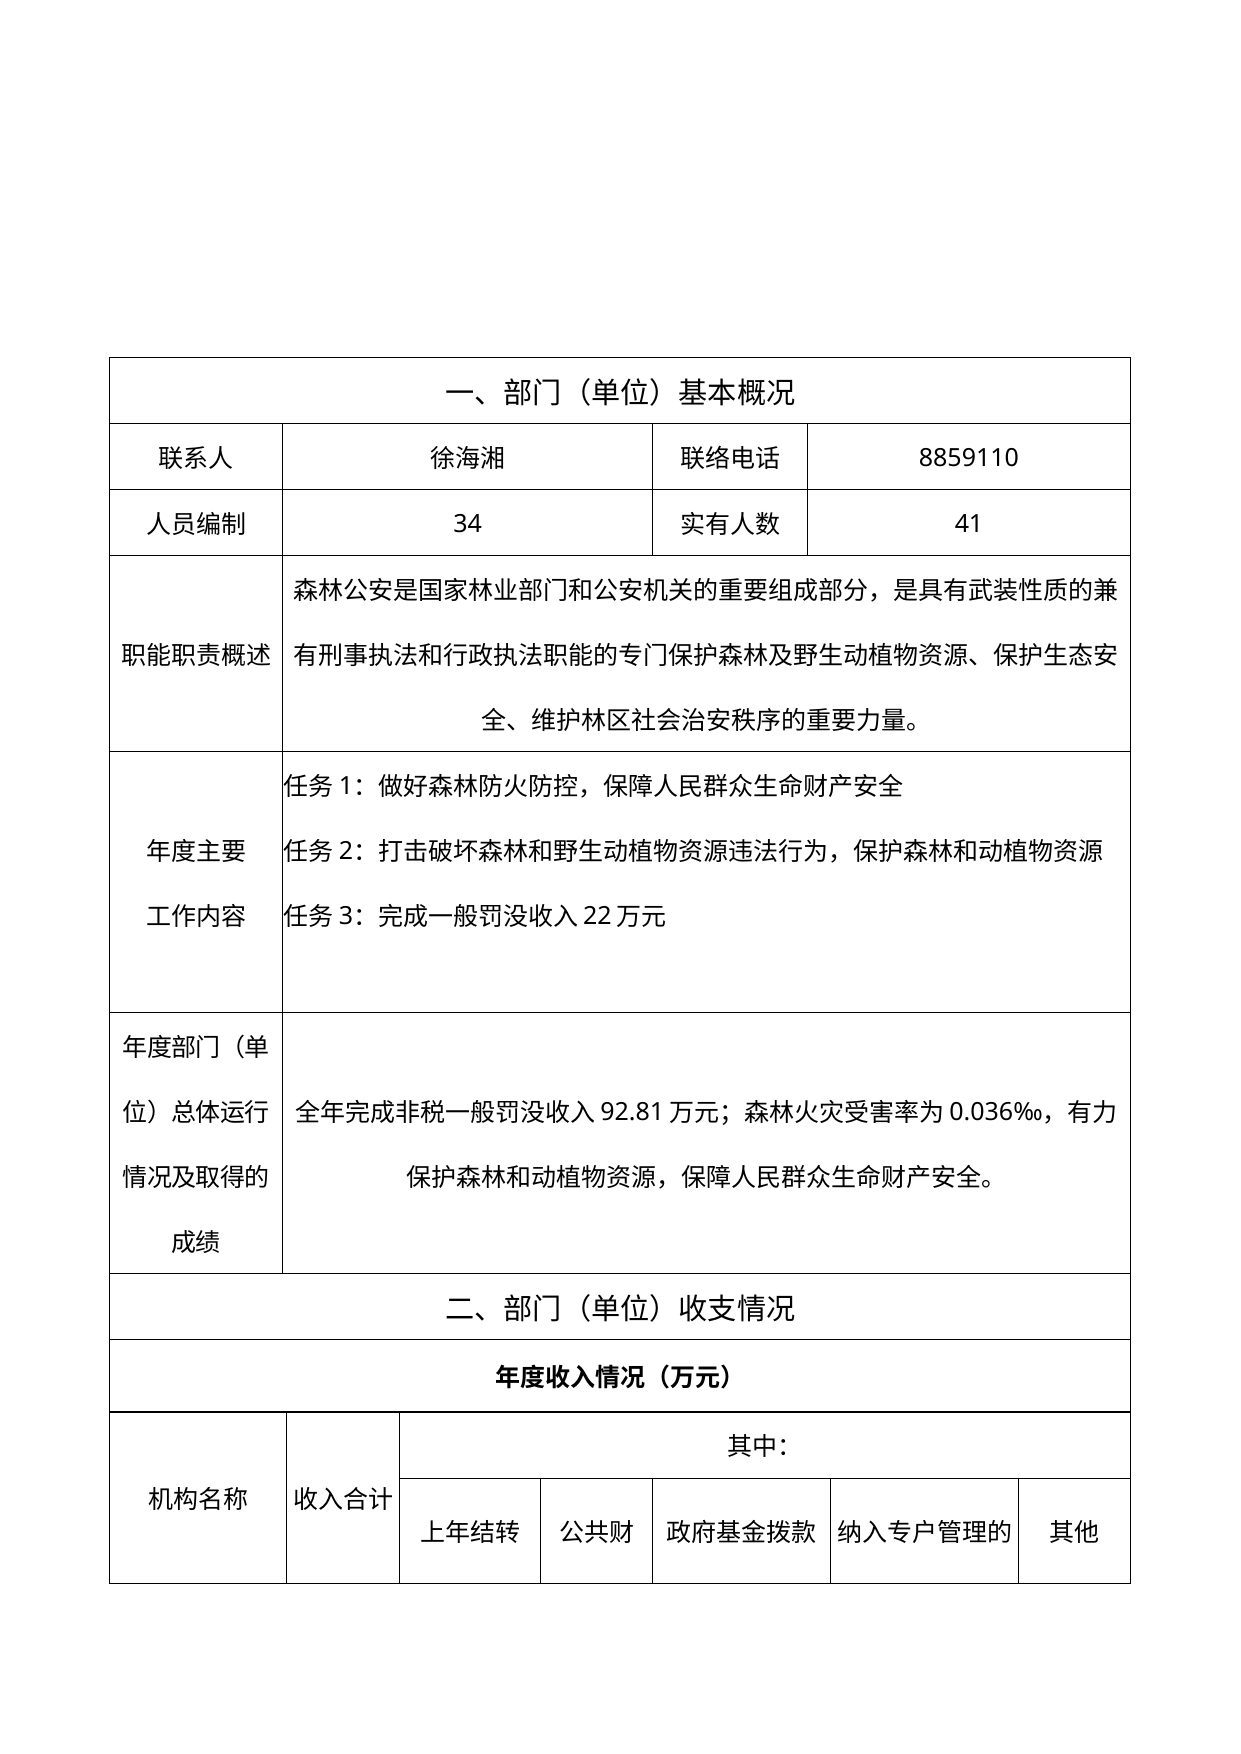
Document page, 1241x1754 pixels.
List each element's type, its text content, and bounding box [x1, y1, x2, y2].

table_cell 人员编制 [110, 490, 282, 555]
table_header 一、部门（单位）基本概况 [110, 358, 1130, 423]
table_cell 森林公安是国家林业部门和公安机关的重要组成部分，是具有武装性质的兼有刑事执法和行政执法职能的专门保护森林及野生动植物资源、保护生态安全、维护林区社会治安秩序的重要力量。 [283, 556, 1130, 751]
table_cell 公共财 政拨款 [541, 1479, 652, 1583]
table_cell 职能职责概述 [110, 556, 282, 751]
table_cell 任务1：做好森林防火防控，保障人民群众生命财产安全 任务2：打击破坏森林和野生动植物资源违法行为，保护森林和动植物资源 任务3：完成一般罚没收入22万元 [283, 752, 1130, 1012]
table_cell 机构名称 [110, 1413, 286, 1583]
table_cell 年度收入情况（万元） [110, 1340, 1130, 1411]
table_cell 联系人 [110, 424, 282, 489]
table_cell 8859110 [808, 424, 1130, 489]
table_cell 其中： [400, 1413, 1130, 1477]
table_cell 上年结转 [400, 1479, 540, 1583]
table_cell 41 [808, 490, 1130, 555]
table_cell 徐海湘 [283, 424, 652, 489]
table_cell 其他 收入 [1019, 1479, 1130, 1583]
table_cell 收入合计 [287, 1413, 399, 1583]
table_cell 政府基金拨款 [653, 1479, 830, 1583]
table_cell 全年完成非税一般罚没收入92.81万元；森林火灾受害率为0.036‰，有力保护森林和动植物资源，保障人民群众生命财产安全。 [283, 1013, 1130, 1273]
table_cell 二、部门（单位）收支情况 [110, 1274, 1130, 1339]
table_cell 年度主要 工作内容 [110, 752, 282, 1012]
table_cell 年度部门（单位）总体运行情况及取得的成绩 [110, 1013, 282, 1273]
table_cell 纳入专户管理的非税收入拨款 [831, 1479, 1018, 1583]
table_cell 实有人数 [653, 490, 807, 555]
table_cell 34 [283, 490, 652, 555]
table_cell 联络电话 [653, 424, 807, 489]
